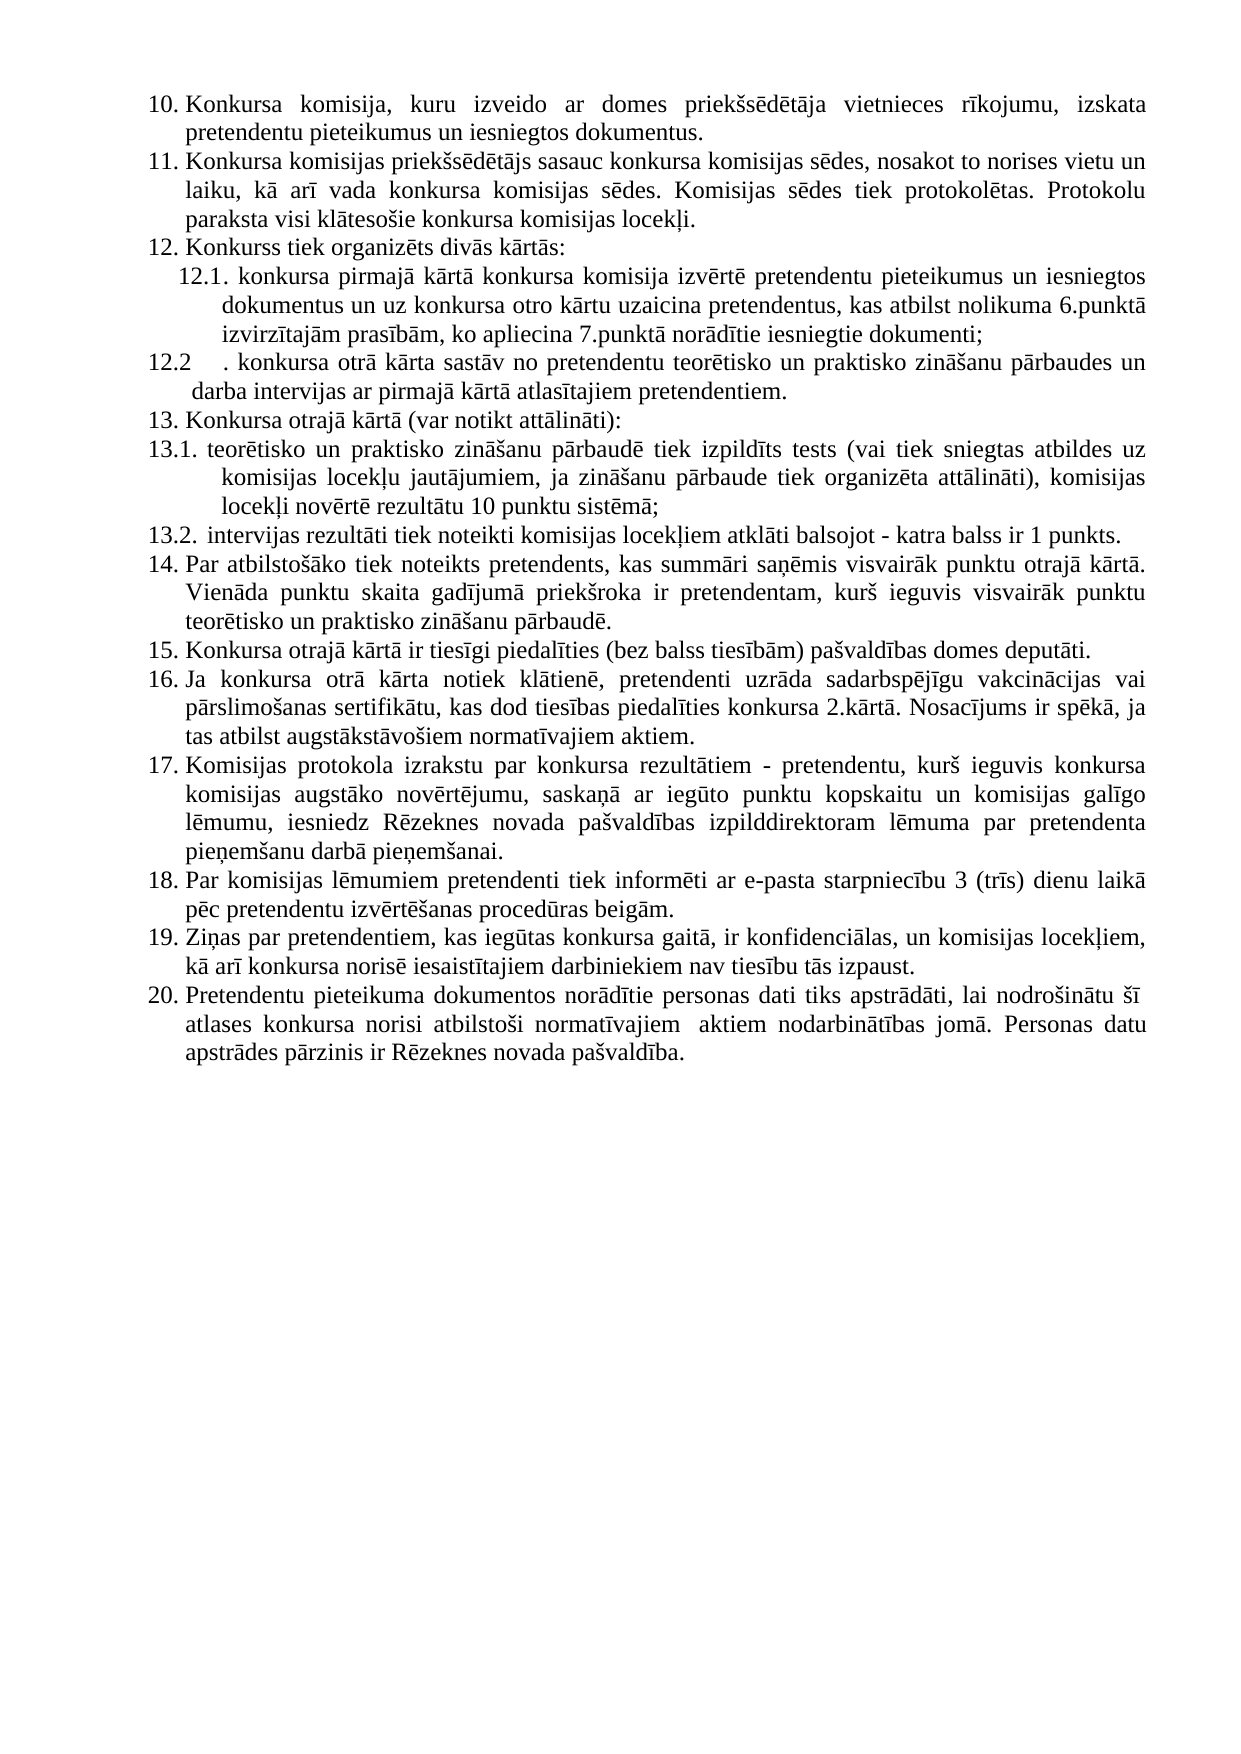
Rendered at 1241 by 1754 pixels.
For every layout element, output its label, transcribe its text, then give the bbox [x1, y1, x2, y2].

list Konkursa komisija, kuru izveido ar domes priekšsēdētāja vietnieces rīkojumu, izskata pretendentu un iesniegtos dokumentus. [148, 89, 1147, 146]
list Komisijas protokola izrakstu par konkursa rezultātiem - pretendentu, kurš ieguvis konkursa komisijas augstāko novērtējumu, saskaņā ar iegūto punktu kopskaitu un komisijas galīgo lēmumu, iesniedz Rēzeknes novada pašvaldības izpilddirektoram lēmuma par pretendenta pieņemšanu darbā pieņemšanai. [148, 750, 1147, 865]
list . konkursa otrā kārta sastāv no pretendentu teorētisko un praktisko zināšanu pārbaudes un darba intervijas ar pirmajā kārtā atlasītajiem pretendentiem. [148, 347, 1147, 405]
list . konkursa pirmajā kārtā konkursa komisija izvērtē pretendentu un iesniegtos dokumentus un uz konkursa otro kārtu uzaicina pretendentus, kas atbilst 6.punktā izvirzītajām prasībām, ko apliecina 7.punktā norādītie iesniegtie dokumenti; [178, 261, 1147, 347]
list Par komisijas lēmumiem pretendenti tiek informēti ar e-pasta starpniecību 3 (trīs) dienu laikā pēc pretendentu izvērtēšanas procedūras beigām. [148, 865, 1147, 922]
list intervijas rezultāti tiek noteikti komisijas locekļiem atklāti balsojot - katra balss ir 1 punkts. [148, 520, 1152, 549]
list Par atbilstošāko tiek noteikts pretendents, kas summāri saņēmis visvairāk punktu otrajā kārtā. Vienāda punktu skaita gadījumā priekšroka ir pretendentam, kurš ieguvis visvairāk punktu teorētisko un praktisko zināšanu pārbaudē. [148, 549, 1147, 635]
list Ziņas par pretendentiem, kas iegūtas konkursa gaitā, ir konfidenciālas, un komisijas locekļiem, kā arī konkursa norisē iesaistītajiem darbiniekiem nav tiesību tās izpaust. [148, 922, 1147, 980]
list Konkursa otrajā kārtā (var notikt attālināti): [148, 405, 1147, 434]
list Pretendentu pieteikuma dokumentos norādītie personas dati tiks apstrādāti, lai nodrošinātu šī atlases konkursa norisi atbilstoši normatīvajiem aktiem nodarbinātības jomā. Personas datu apstrādes pārzinis ir Rēzeknes novada pašvaldība. [148, 980, 1147, 1066]
list Konkursa otrajā kārtā ir tiesīgi piedalīties (bez balss tiesībām) pašvaldības domes deputāti. [148, 635, 1147, 664]
list teorētisko un praktisko zināšanu pārbaudē tiek izpildīts tests (vai tiek sniegtas atbildes uz komisijas locekļu jautājumiem, ja zināšanu pārbaude tiek organizēta attālināti), komisijas locekļi novērtē rezultātu 10 punktu sistēmā; [148, 434, 1147, 520]
list Konkursa komisijas priekšsēdētājs sasauc konkursa komisijas sēdes, nosakot to norises vietu un laiku, kā arī vada konkursa komisijas sēdes. Komisijas sēdes tiek protokolētas. paraksta visi klātesošie konkursa komisijas locekļi. [148, 146, 1147, 232]
list Ja konkursa otrā kārta notiek klātienē, pretendenti uzrāda sadarbspējīgu vakcinācijas vai pārslimošanas sertifikātu, kas dod tiesības piedalīties konkursa 2.kārtā. Nosacījums ir spēkā, ja tas atbilst augstākstāvošiem normatīvajiem aktiem. [148, 664, 1147, 750]
list Konkurss tiek organizēts divās kārtās: [148, 232, 1147, 261]
